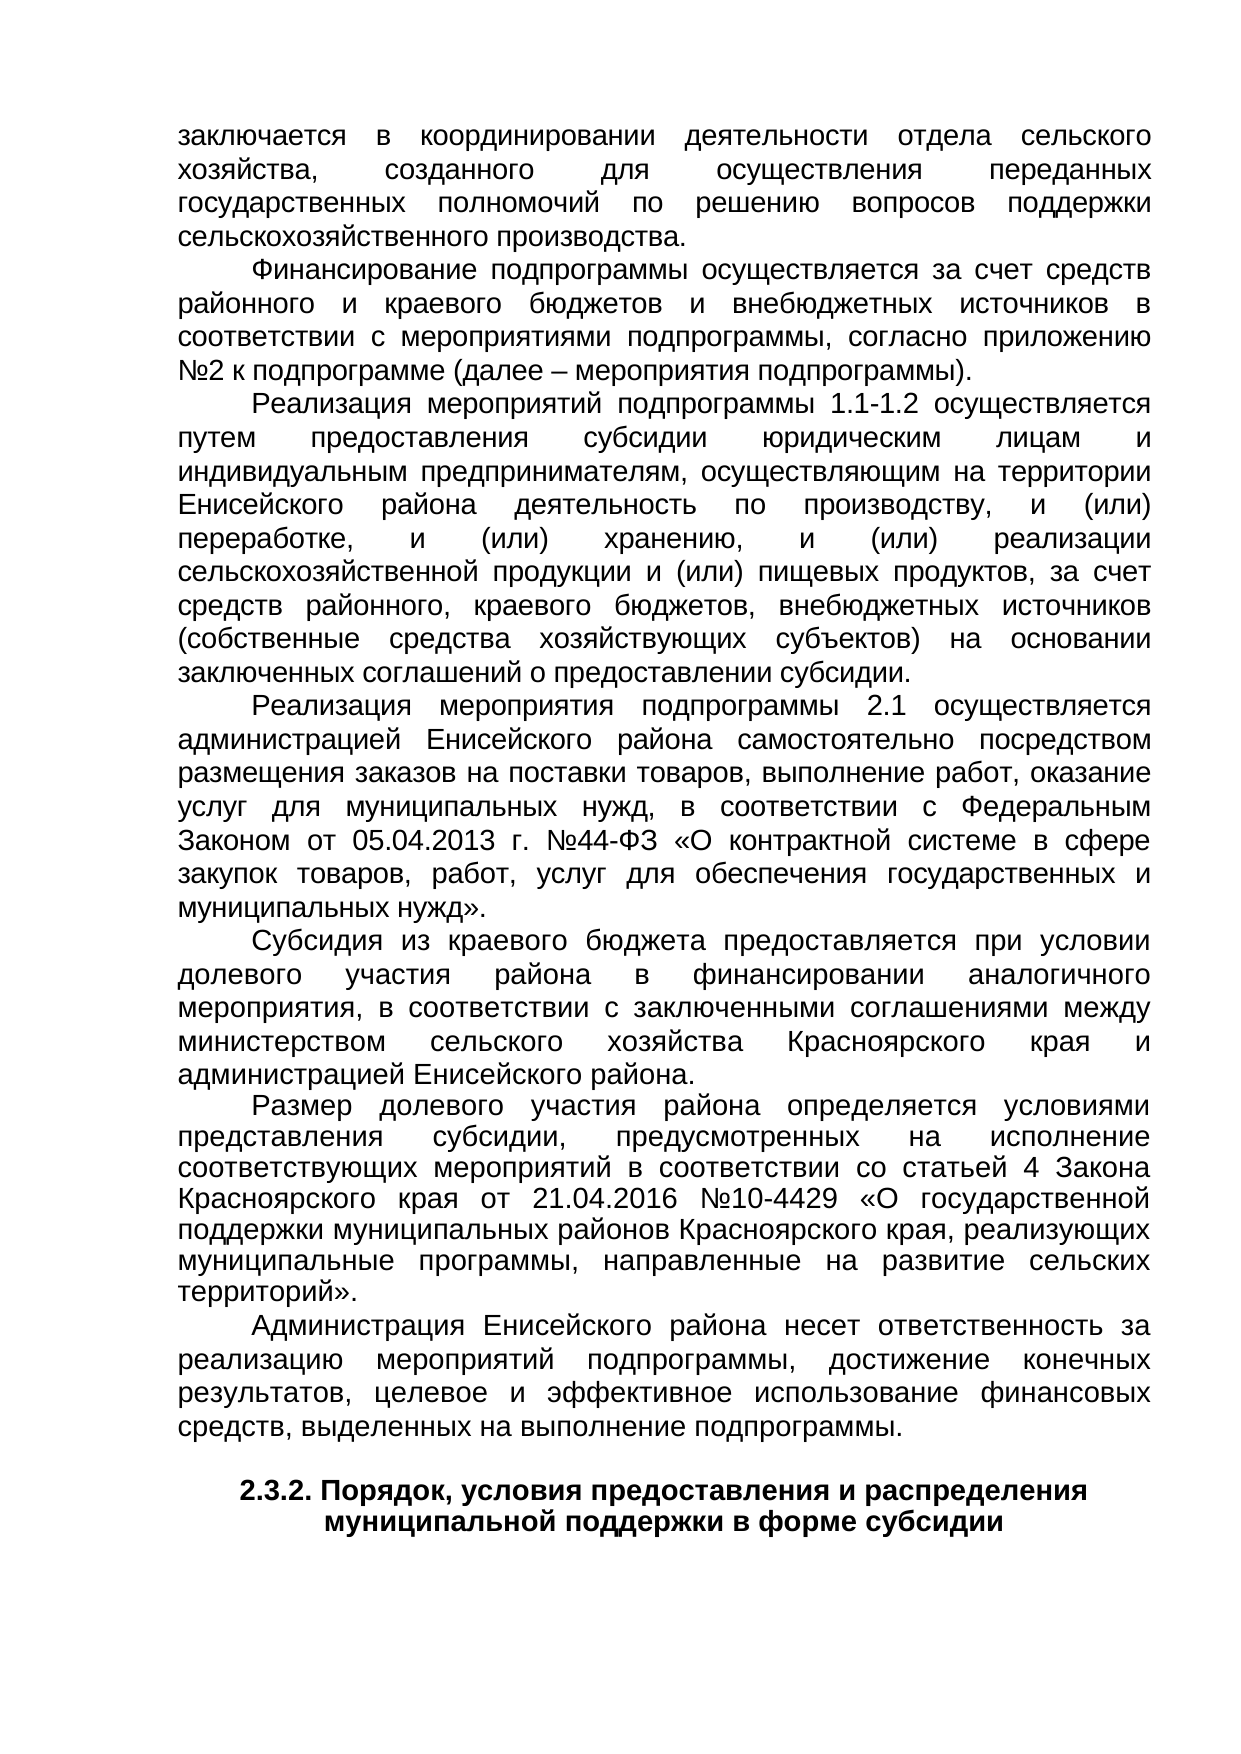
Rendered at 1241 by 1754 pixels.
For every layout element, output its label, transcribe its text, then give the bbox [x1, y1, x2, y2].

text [177, 118, 1152, 252]
text 2.3.2. Порядок, условия предоставления и распределения муниципальной поддержки в форме субсидии [177, 1476, 1151, 1538]
text Субсидия из краевого бюджета предоставляется при условии долевого участия района в финансировании аналогичного мероприятия, в соответствии с заключенными соглашениями между министерством сельского хозяйства Красноярского края и администрацией Енисейского района. [177, 923, 1152, 1091]
text Размер долевого участия района определяется условиями представления субсидии, предусмотренных на исполнение соответствующих мероприятий в соответствии со статьей 4 Закона Красноярского края от 21.04.2016 №10-4429 «О государственной поддержки муниципальных районов Красноярского края, реализующих муниципальные программы, направленные на развитие сельских территорий». [177, 1091, 1151, 1308]
text Реализация мероприятий подпрограммы 1.1-1.2 осуществляется путем предоставления субсидии юридическим лицам и индивидуальным предпринимателям, осуществляющим на территории Енисейского района деятельность по производству, и (или) переработке, и (или) хранению, и (или) реализации сельскохозяйственной продукции и (или) пищевых продуктов, за счет средств районного, краевого бюджетов, внебюджетных источников (собственные средства хозяйствующих субъектов) на основании заключенных соглашений о предоставлении субсидии. [177, 386, 1152, 688]
text Реализация мероприятия подпрограммы 2.1 осуществляется администрацией Енисейского района самостоятельно посредством размещения заказов на поставки товаров, выполнение работ, оказание услуг для муниципальных нужд, в соответствии с Федеральным Законом от 05.04.2013 г. №44-ФЗ «О контрактной системе в сфере закупок товаров, работ, услуг для обеспечения государственных и муниципальных нужд». [177, 688, 1152, 923]
text Финансирование подпрограммы осуществляется за счет средств районного и краевого бюджетов и внебюджетных источников в соответствии с мероприятиями подпрограммы, согласно приложению №2 к подпрограмме (далее – мероприятия подпрограммы). [177, 252, 1152, 386]
text Администрация Енисейского района несет ответственность за реализацию мероприятий подпрограммы, достижение конечных результатов, целевое и эффективное использование финансовых средств, выделенных на выполнение подпрограммы. [177, 1308, 1152, 1442]
